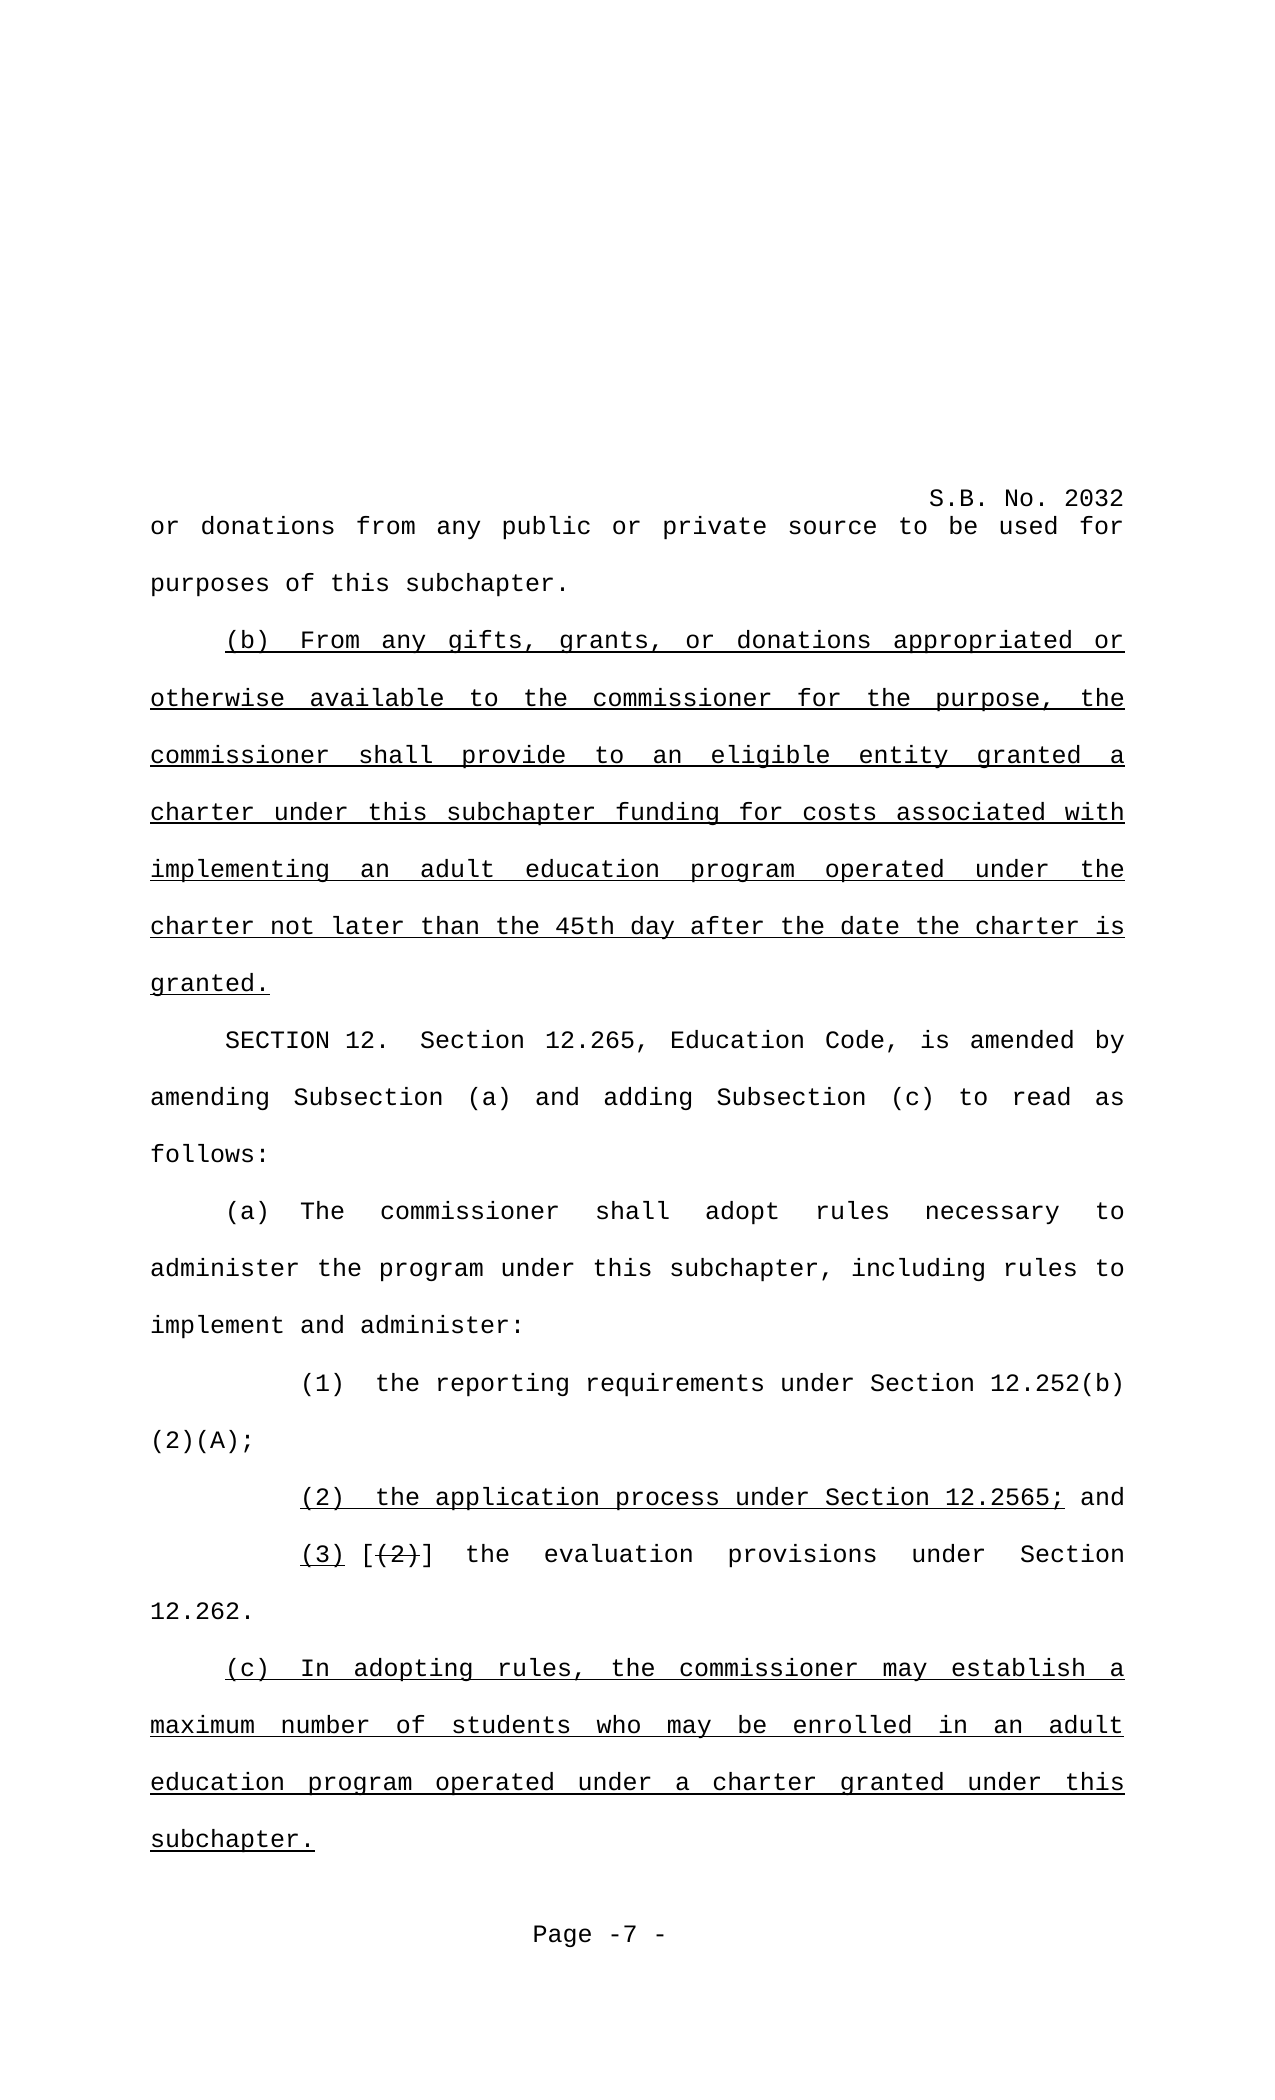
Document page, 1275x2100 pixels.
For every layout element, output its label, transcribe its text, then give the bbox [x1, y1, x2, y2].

text (a) The commissioner shall adopt rules necessary to administer the program under this subchapter, including rules to implement and administer: [150, 1199, 1125, 1341]
text (b) From any gifts, grants, or donations appropriated or otherwise available to the commissioner for the purpose, the commissioner shall provide to an eligible entity granted a charter under this subchapter funding for costs associated with implementing an adult education program operated under the charter not later than the 45th day after the date the charter is granted. [150, 628, 1125, 708]
text (2) the application process under Section 12.2565; and [150, 1484, 1125, 1513]
text (b) From any gifts, grants, or donations appropriated or otherwise available to the commissioner for the purpose, the commissioner shall provide to an eligible entity granted a charter under this subchapter funding for costs associated with implementing an adult education program operated under the charter not later than the 45th day after the date the charter is granted. [150, 881, 1125, 937]
text (b) From any gifts, grants, or donations appropriated or otherwise available to the commissioner for the purpose, the commissioner shall provide to an eligible entity granted a charter under this subchapter funding for costs associated with implementing an adult education program operated under the charter not later than the 45th day after the date the charter is granted. [150, 824, 1125, 880]
text SECTION 12. Section 12.265, Education Code, is amended by amending Subsection (a) and adding Subsection (c) to read as follows: [150, 1027, 1125, 1170]
text (b) From any gifts, grants, or donations appropriated or otherwise available to the commissioner for the purpose, the commissioner shall provide to an eligible entity granted a charter under this subchapter funding for costs associated with implementing an adult education program operated under the charter not later than the 45th day after the date the charter is granted. [150, 938, 1125, 999]
text (b) From any gifts, grants, or donations appropriated or otherwise available to the commissioner for the purpose, the commissioner shall provide to an eligible entity granted a charter under this subchapter funding for costs associated with implementing an adult education program operated under the charter not later than the 45th day after the date the charter is granted. [150, 767, 1125, 822]
text (3) [(2)] the evaluation provisions under Section 12.262. [150, 1541, 1125, 1627]
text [150, 514, 1125, 599]
text (c) In adopting rules, the commissioner may establish a maximum number of students who may be enrolled in an adult education program operated under a charter granted under this subchapter. [150, 1655, 1125, 1793]
text (1) the reporting requirements under Section 12.252(b)(2)(A); [150, 1370, 1125, 1456]
text (c) In adopting rules, the commissioner may establish a maximum number of students who may be enrolled in an adult education program operated under a charter granted under this subchapter. [150, 1795, 1125, 1855]
text (b) From any gifts, grants, or donations appropriated or otherwise available to the commissioner for the purpose, the commissioner shall provide to an eligible entity granted a charter under this subchapter funding for costs associated with implementing an adult education program operated under the charter not later than the 45th day after the date the charter is granted. [150, 710, 1125, 765]
